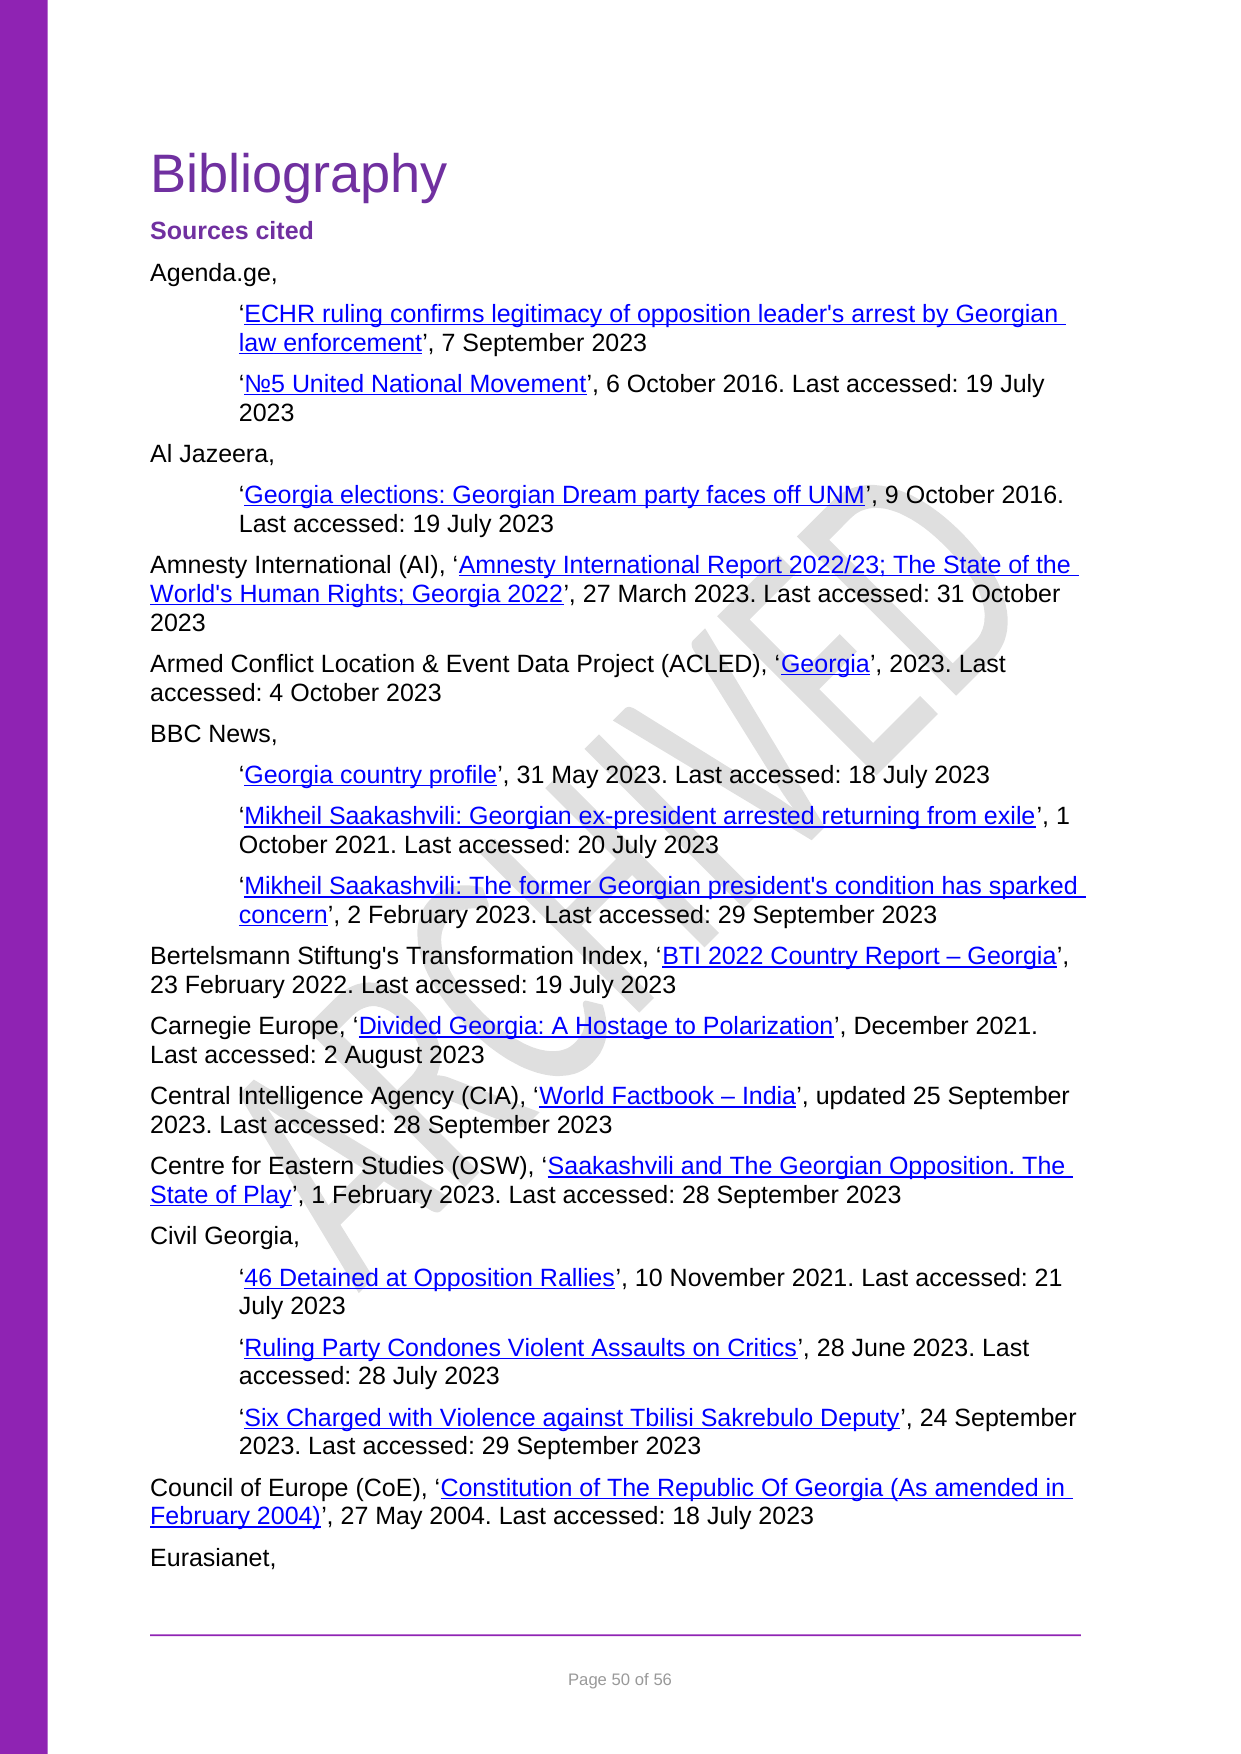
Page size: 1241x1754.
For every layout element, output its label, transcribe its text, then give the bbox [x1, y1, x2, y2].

text Agenda.ge, [150, 258, 1090, 286]
text Civil Georgia, [150, 1221, 1090, 1250]
text Bertelsmann Stiftung's Transformation Index, ‘BTI 2022 Country Report – Georgia’, 23 February 2022. Last accessed: 19 July 2023 [150, 941, 1090, 999]
text ‘Six Charged with Violence against Tbilisi Sakrebulo Deputy’, 24 September 2023. Last accessed: 29 September 2023 [239, 1403, 1090, 1460]
text Carnegie Europe, ‘Divided Georgia: A Hostage to Polarization’, December 2021. Last accessed: 2 August 2023 [150, 1011, 1090, 1069]
text ‘Georgia elections: Georgian Dream party faces off UNM’, 9 October 2016. Last accessed: 19 July 2023 [239, 480, 1090, 538]
text Eurasianet, [150, 1543, 1090, 1571]
text ‘46 Detained at Opposition Rallies’, 10 November 2021. Last accessed: 21 July 2023 [239, 1263, 1090, 1320]
text ‘ECHR ruling confirms legitimacy of opposition leader's arrest by Georgian law enforcement’, 7 September 2023 [239, 299, 1090, 356]
subtitle Bibliography [150, 142, 1090, 204]
text Armed Conflict Location & Event Data Project (ACLED), ‘Georgia’, 2023. Last accessed: 4 October 2023 [150, 649, 1090, 706]
text ‘Mikheil Saakashvili: The former Georgian president's condition has sparked concern’, 2 February 2023. Last accessed: 29 September 2023 [239, 871, 1090, 929]
text ‘№5 United National Movement’, 6 October 2016. Last accessed: 19 July 2023 [239, 369, 1090, 426]
text Central Intelligence Agency (CIA), ‘World Factbook – India’, updated 25 September 2023. Last accessed: 28 September 2023 [150, 1081, 1090, 1139]
text ‘Georgia country profile’, 31 May 2023. Last accessed: 18 July 2023 [239, 760, 1090, 789]
text Amnesty International (AI), ‘Amnesty International Report 2022/23; The State of the World's Human Rights; Georgia 2022’, 27 March 2023. Last accessed: 31 October 2023 [150, 550, 1090, 636]
text Centre for Eastern Studies (OSW), ‘Saakashvili and The Georgian Opposition. The State of Play’, 1 February 2023. Last accessed: 28 September 2023 [150, 1151, 1090, 1209]
text Al Jazeera, [150, 439, 1090, 468]
text BBC News, [150, 719, 1090, 748]
subtitle Sources cited [150, 216, 1090, 245]
text ‘Mikheil Saakashvili: Georgian ex-president arrested returning from exile’, 1 October 2021. Last accessed: 20 July 2023 [239, 801, 1090, 859]
text ‘Ruling Party Condones Violent Assaults on Critics’, 28 June 2023. Last accessed: 28 July 2023 [239, 1333, 1090, 1390]
text Council of Europe (CoE), ‘Constitution of The Republic Of Georgia (As amended in February 2004)’, 27 May 2004. Last accessed: 18 July 2023 [150, 1473, 1090, 1530]
